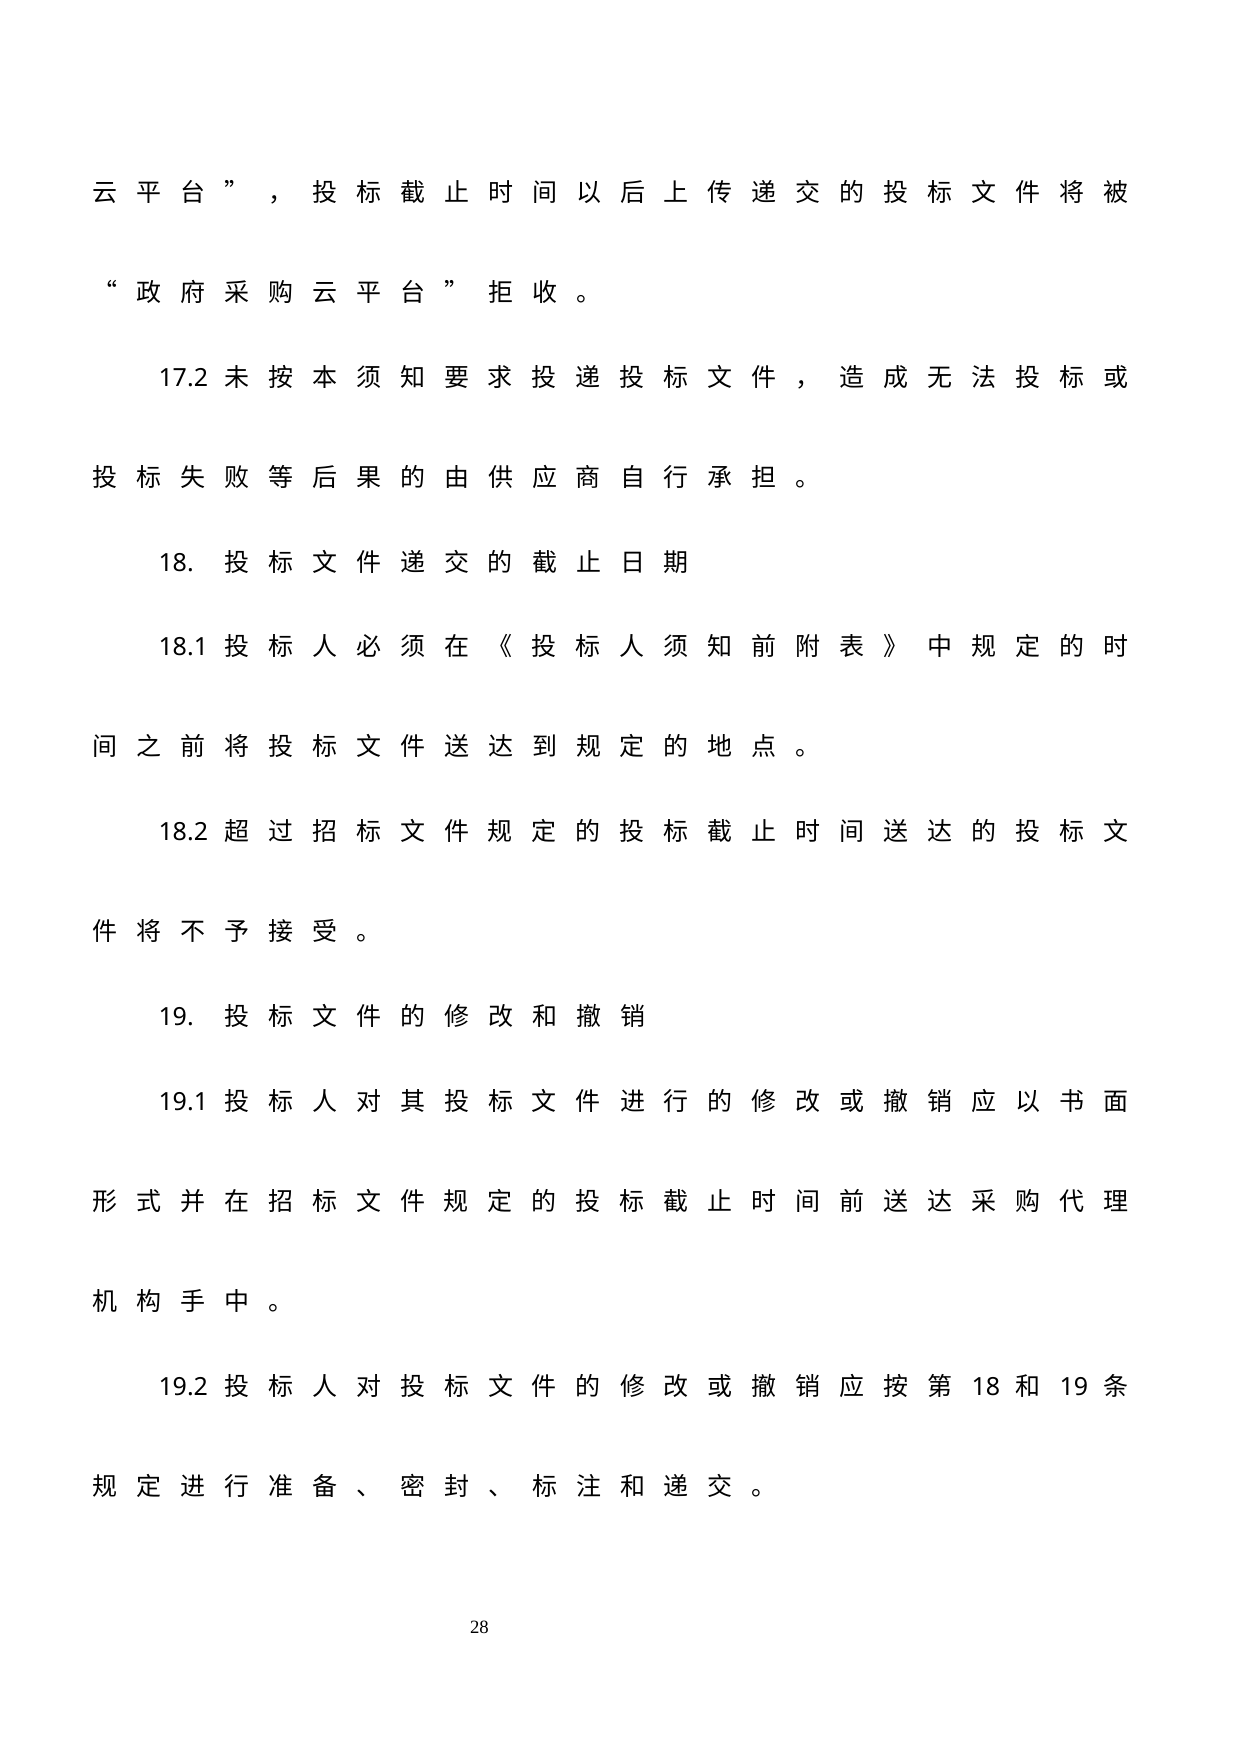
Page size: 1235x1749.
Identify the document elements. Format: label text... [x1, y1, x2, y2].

text 18.1 投标人必须在《投标人须知前附表》中规定的时间之前将投标文件送达到规定的地点。 [92, 612, 1147, 778]
text 19.1 投标人对其投标文件进行的修改或撤销应以书面形式并在招标文件规定的投标截止时间前送达采购代理机构手中。 [92, 1066, 1147, 1333]
text 17.2 未按本须知要求投递投标文件，造成无法投标或投标失败等后果的由供应商自行承担。 [92, 342, 1147, 509]
text 18.2 超过招标文件规定的投标截止时间送达的投标文件将不予接受。 [92, 796, 1147, 963]
text 19. 投标文件的修改和撤销 [92, 981, 1147, 1048]
text 19.2 投标人对投标文件的修改或撤销应按第18和19条规定进行准备、密封、标注和递交。 [92, 1351, 1147, 1517]
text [92, 157, 1147, 324]
text 18. 投标文件递交的截止日期 [92, 527, 1147, 593]
